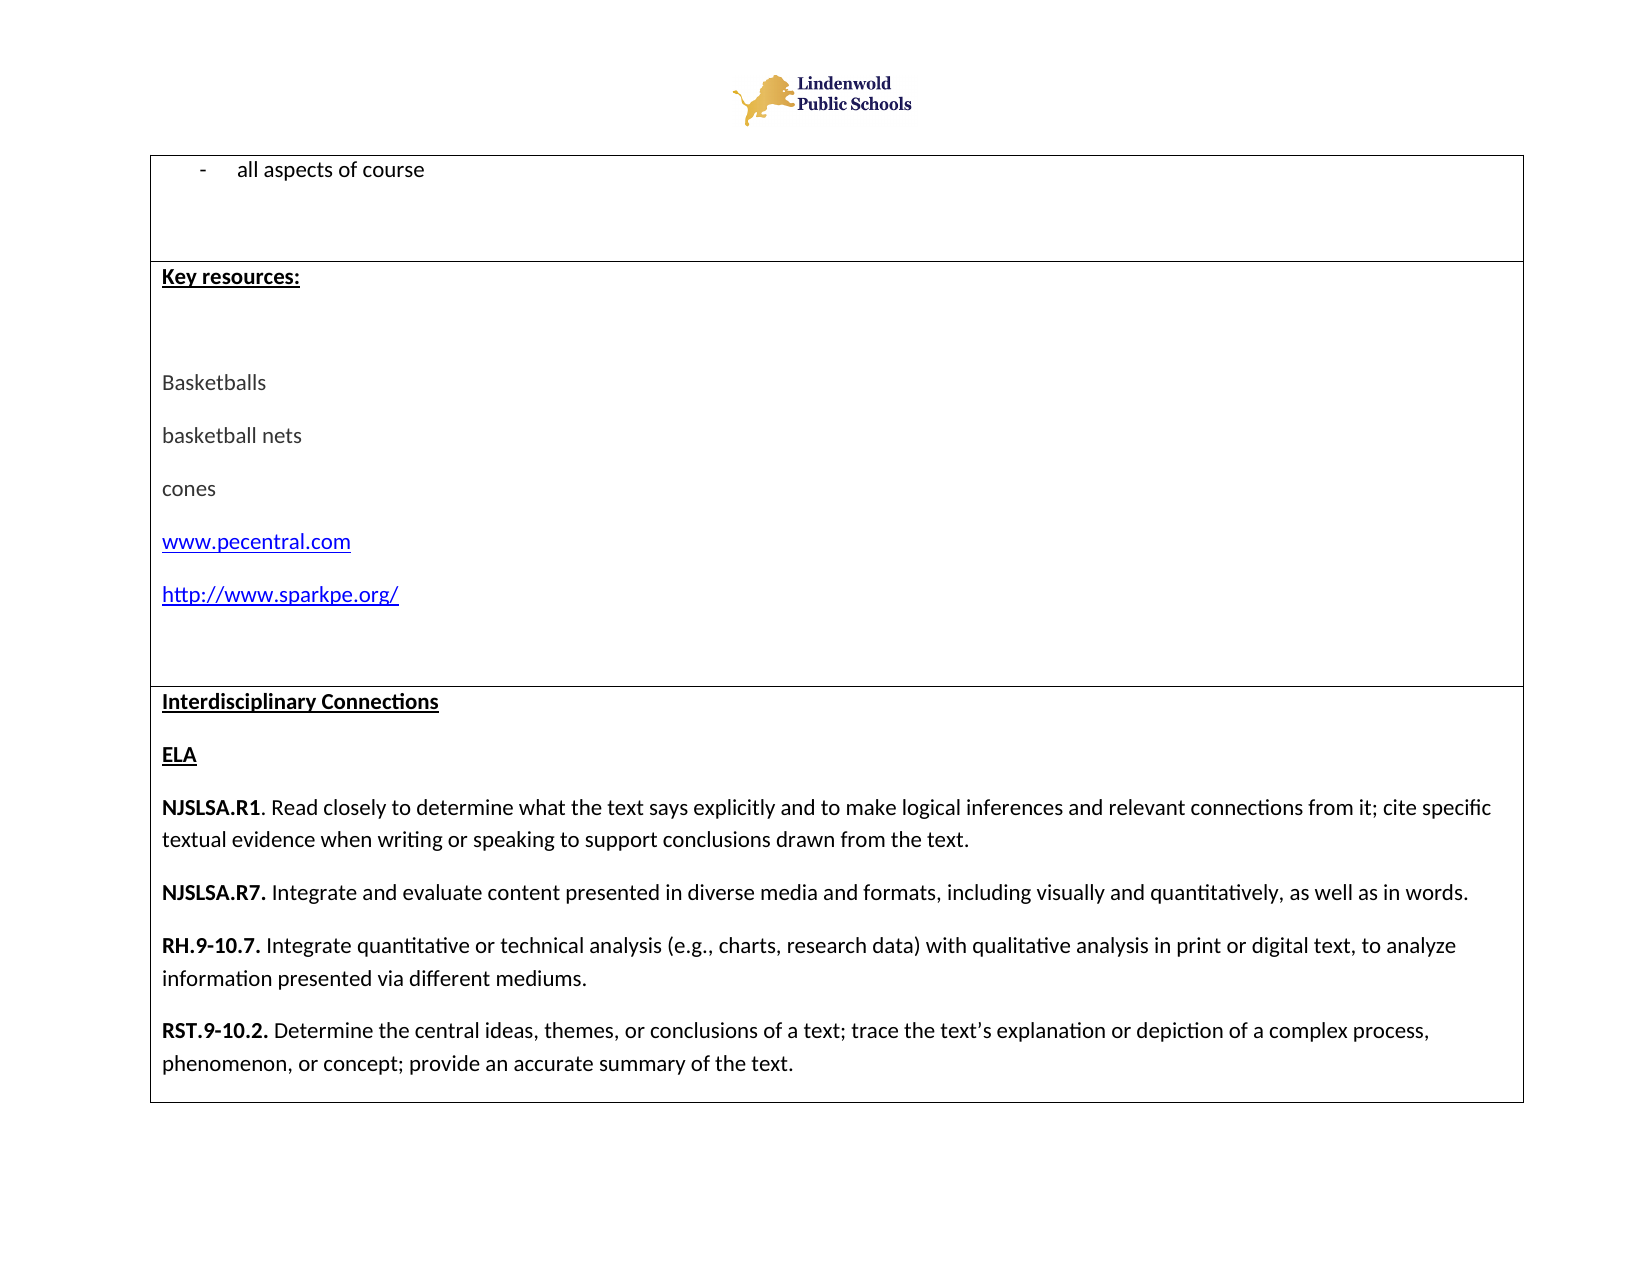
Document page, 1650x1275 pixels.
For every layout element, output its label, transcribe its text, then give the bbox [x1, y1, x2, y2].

table_cell Key resources: Basketballs basketball nets cones www.pecentral.com http://www.sparkpe.org/ [151, 262, 1523, 686]
picture [732, 75, 918, 127]
